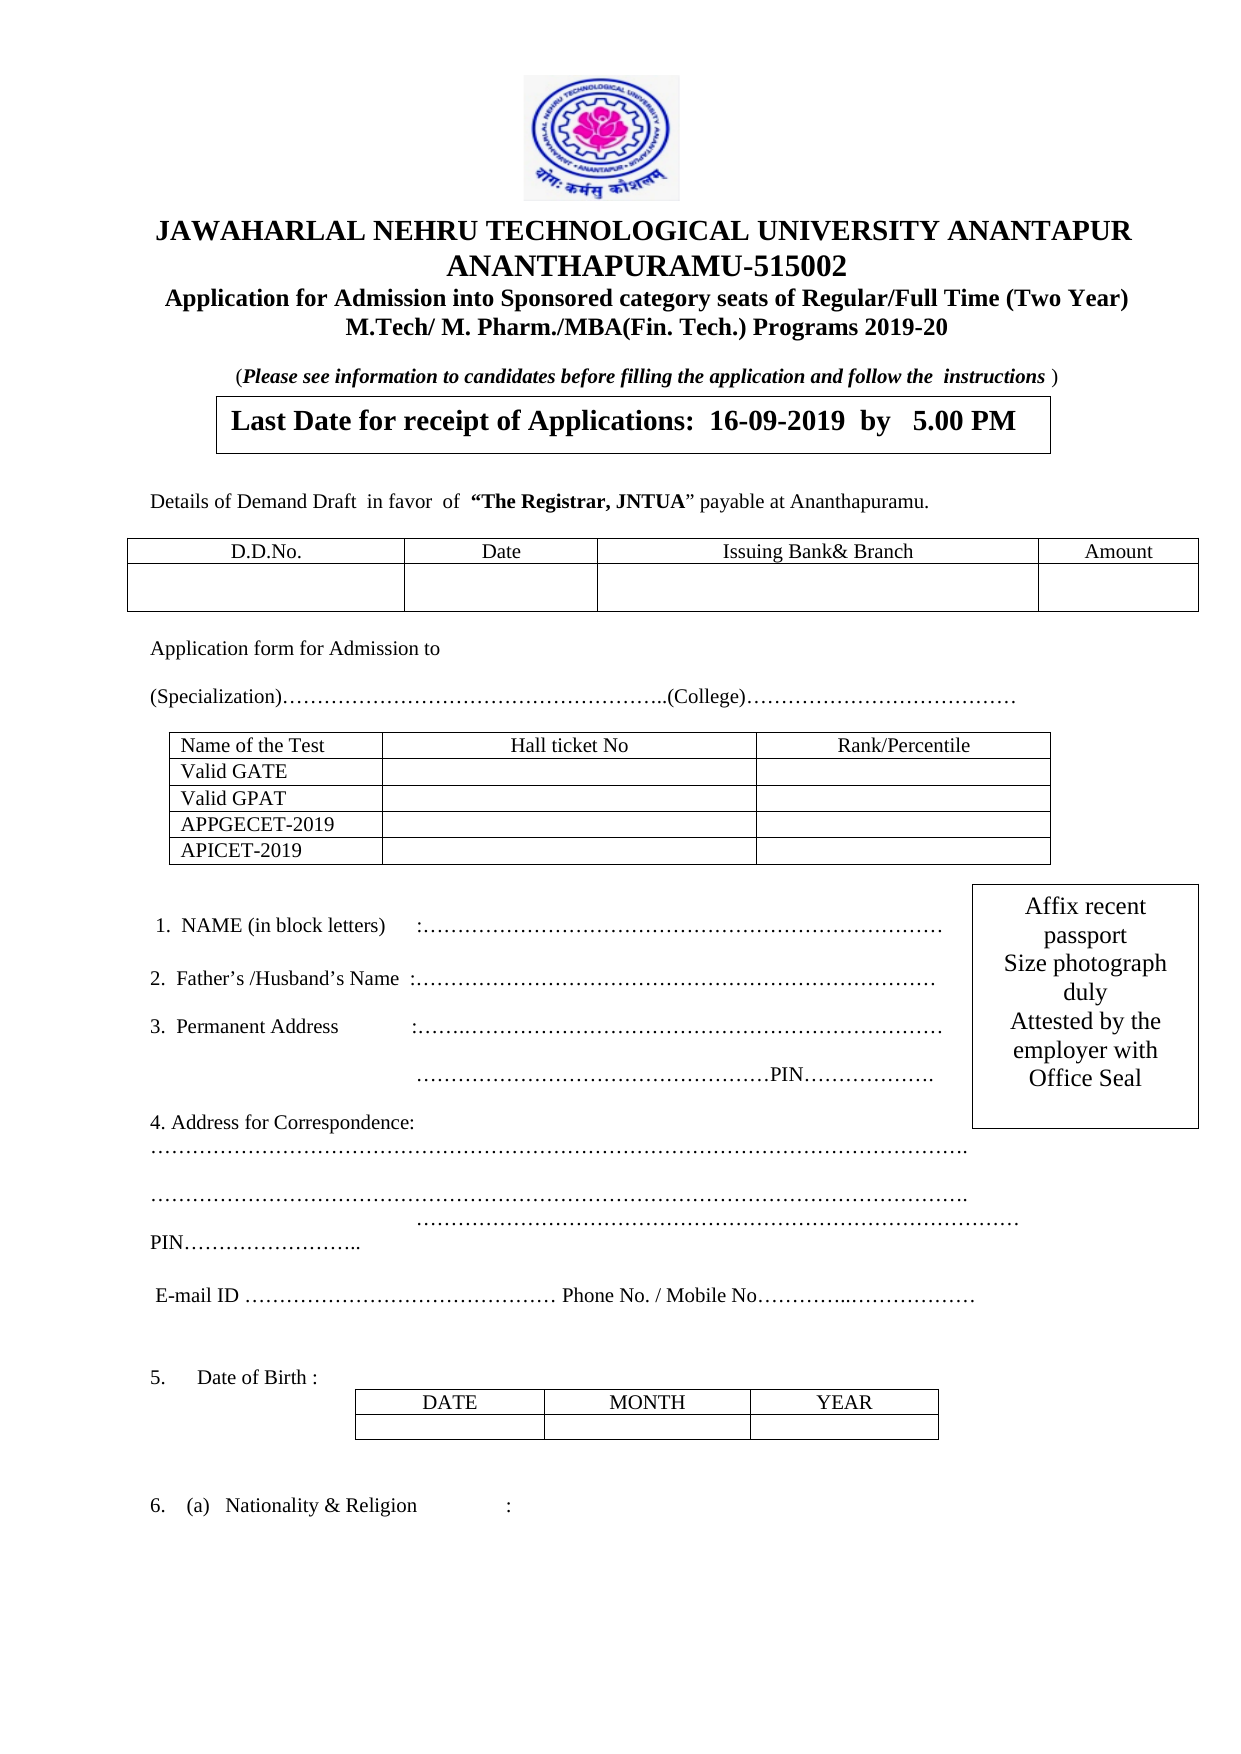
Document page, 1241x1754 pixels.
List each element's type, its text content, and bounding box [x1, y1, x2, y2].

text 4. Address for Correspondence: ………………………………………………………………………………………………………. [150, 1110, 1143, 1158]
text 3. Permanent Address :…….…………………………………………………………… [150, 1014, 972, 1038]
table_header Issuing Bank& Branch [598, 539, 1038, 563]
table_cell [383, 786, 756, 811]
table_cell [383, 812, 756, 837]
text E-mail ID ……………………………………… Phone No. / Mobile No…………..……………… [150, 1283, 1143, 1307]
table_cell [383, 838, 756, 864]
table_cell [545, 1415, 750, 1439]
text (Specialization)………………………………………………..(College)………………………………… [150, 684, 1143, 708]
text Details of Demand Draft in favor of “The Registrar, JNTUA” payable at Ananthapuramu. [150, 489, 1143, 513]
text ANANTHAPURAMU-515002 [150, 247, 1143, 283]
table_cell [128, 564, 404, 611]
table_cell [757, 812, 1050, 837]
text (Please see information to candidates before filling the application and follow the instructions ) [150, 364, 1143, 388]
table_cell APICET-2019 [170, 838, 382, 864]
table_cell [405, 564, 597, 611]
text 1. NAME (in block letters) :………………………………………………………………… [150, 913, 972, 937]
text 2. Father’s /Husband’s Name :………………………………………………………………… [150, 966, 972, 990]
table_cell [356, 1415, 544, 1439]
text ………………………………………………………………………………………………………. [150, 1182, 1143, 1206]
table_cell [751, 1415, 938, 1439]
table_header DATE [356, 1390, 544, 1414]
table_header D.D.No. [128, 539, 404, 563]
text ……………………………………………………………………………PIN…………………….. [150, 1206, 1143, 1254]
table_header Hall ticket No [383, 733, 756, 758]
table_header Date [405, 539, 597, 563]
table_header Name of the Test [170, 733, 382, 758]
table_cell [1039, 564, 1198, 611]
text 6. (a) Nationality & Religion : [150, 1493, 1143, 1517]
text JAWAHARLAL NEHRU TECHNOLOGICAL UNIVERSITY ANANTAPUR [150, 213, 1143, 247]
text ……………………………………………PIN………………. [150, 1062, 972, 1086]
table_cell [757, 838, 1050, 864]
table_cell [598, 564, 1038, 611]
table_cell Valid GPAT [170, 786, 382, 811]
text Application form for Admission to [150, 636, 1143, 660]
table_header Rank/Percentile [757, 733, 1050, 758]
table_header Amount [1039, 539, 1198, 563]
table_cell [757, 759, 1050, 784]
table_cell [757, 786, 1050, 811]
picture [523, 75, 680, 201]
table_cell APPGECET-2019 [170, 812, 382, 837]
table_cell [383, 759, 756, 784]
text Application for Admission into Sponsored category seats of Regular/Full Time (Two Year) [150, 283, 1143, 312]
text 5. Date of Birth : [150, 1365, 1143, 1389]
table_cell Valid GATE [170, 759, 382, 784]
text M.Tech/ M. Pharm./MBA(Fin. Tech.) Programs 2019-20 [150, 312, 1143, 340]
table_header MONTH [545, 1390, 750, 1414]
table_header YEAR [751, 1390, 938, 1414]
